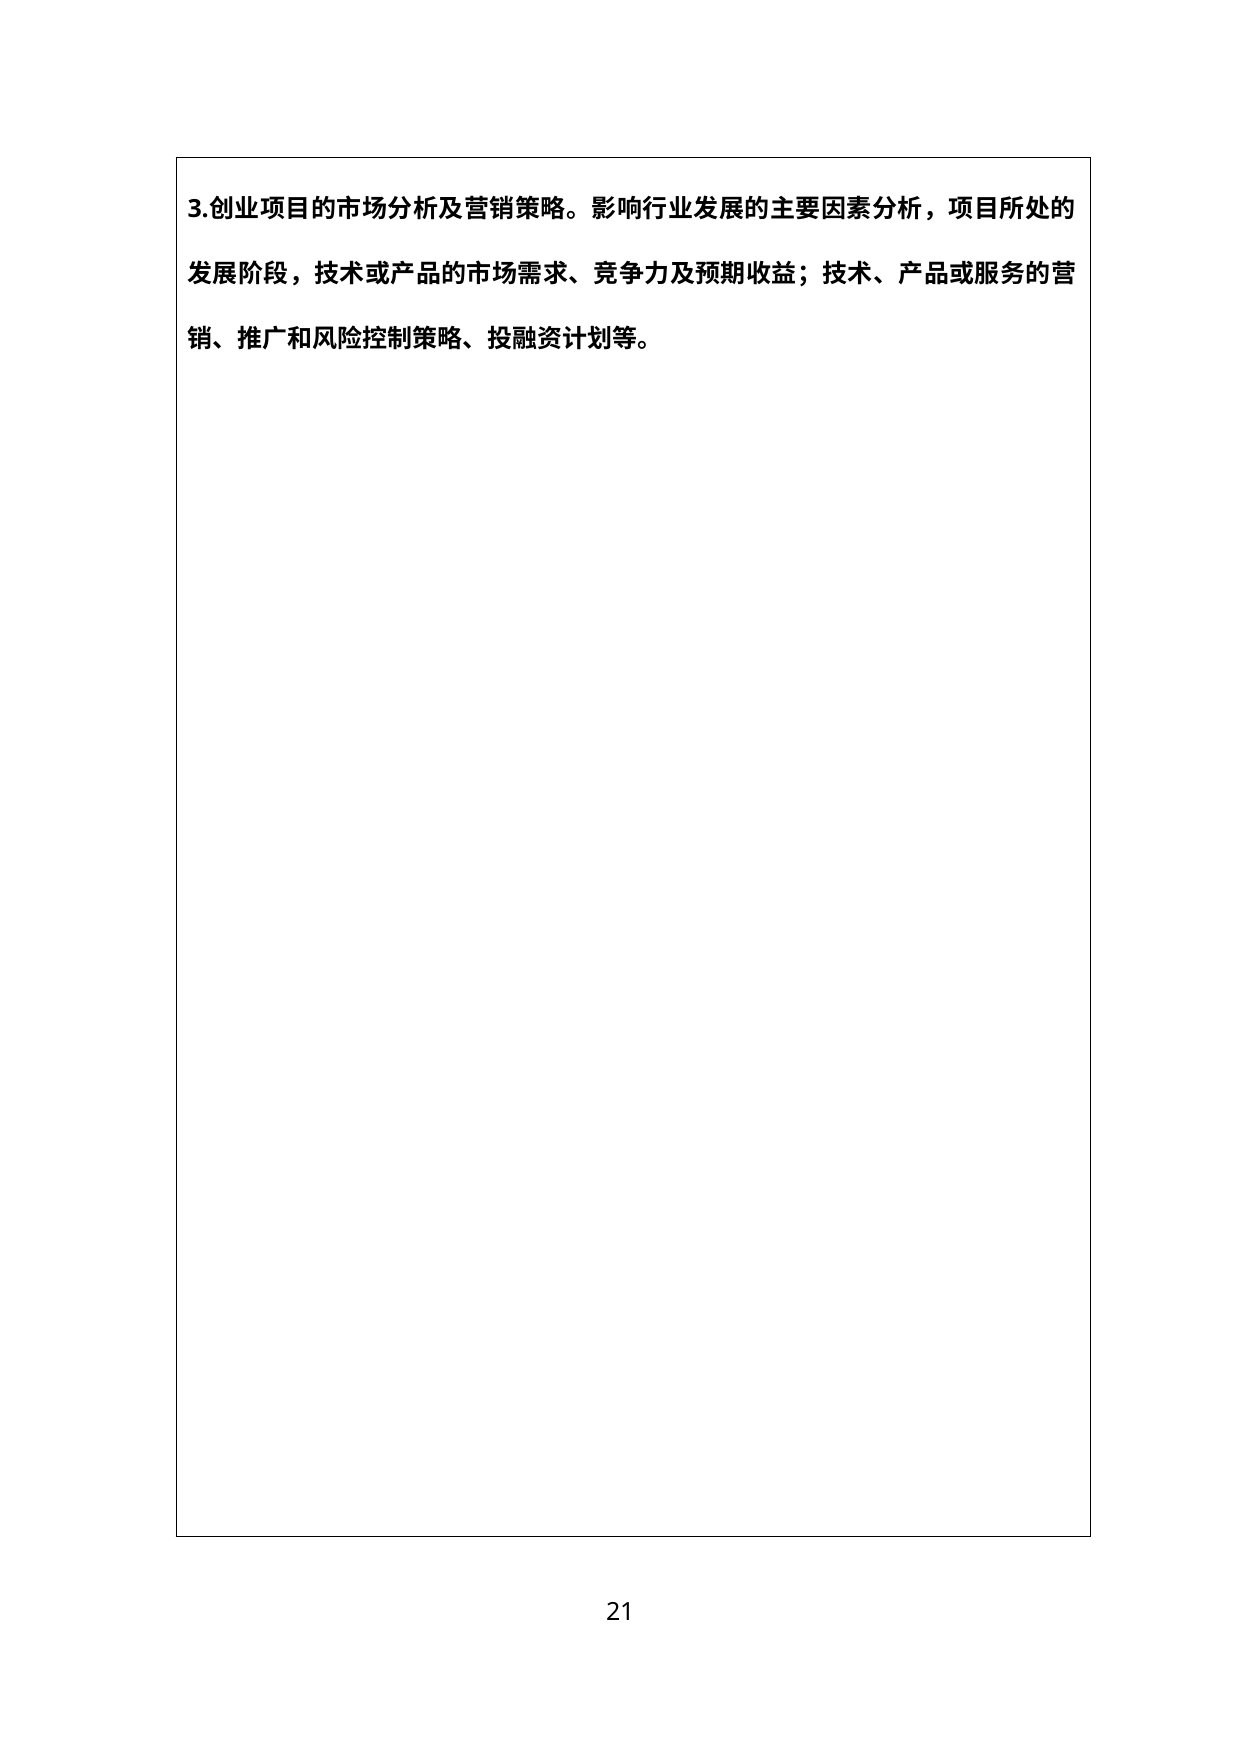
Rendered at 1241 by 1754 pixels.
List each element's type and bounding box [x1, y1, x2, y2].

table_cell [177, 158, 1090, 1536]
